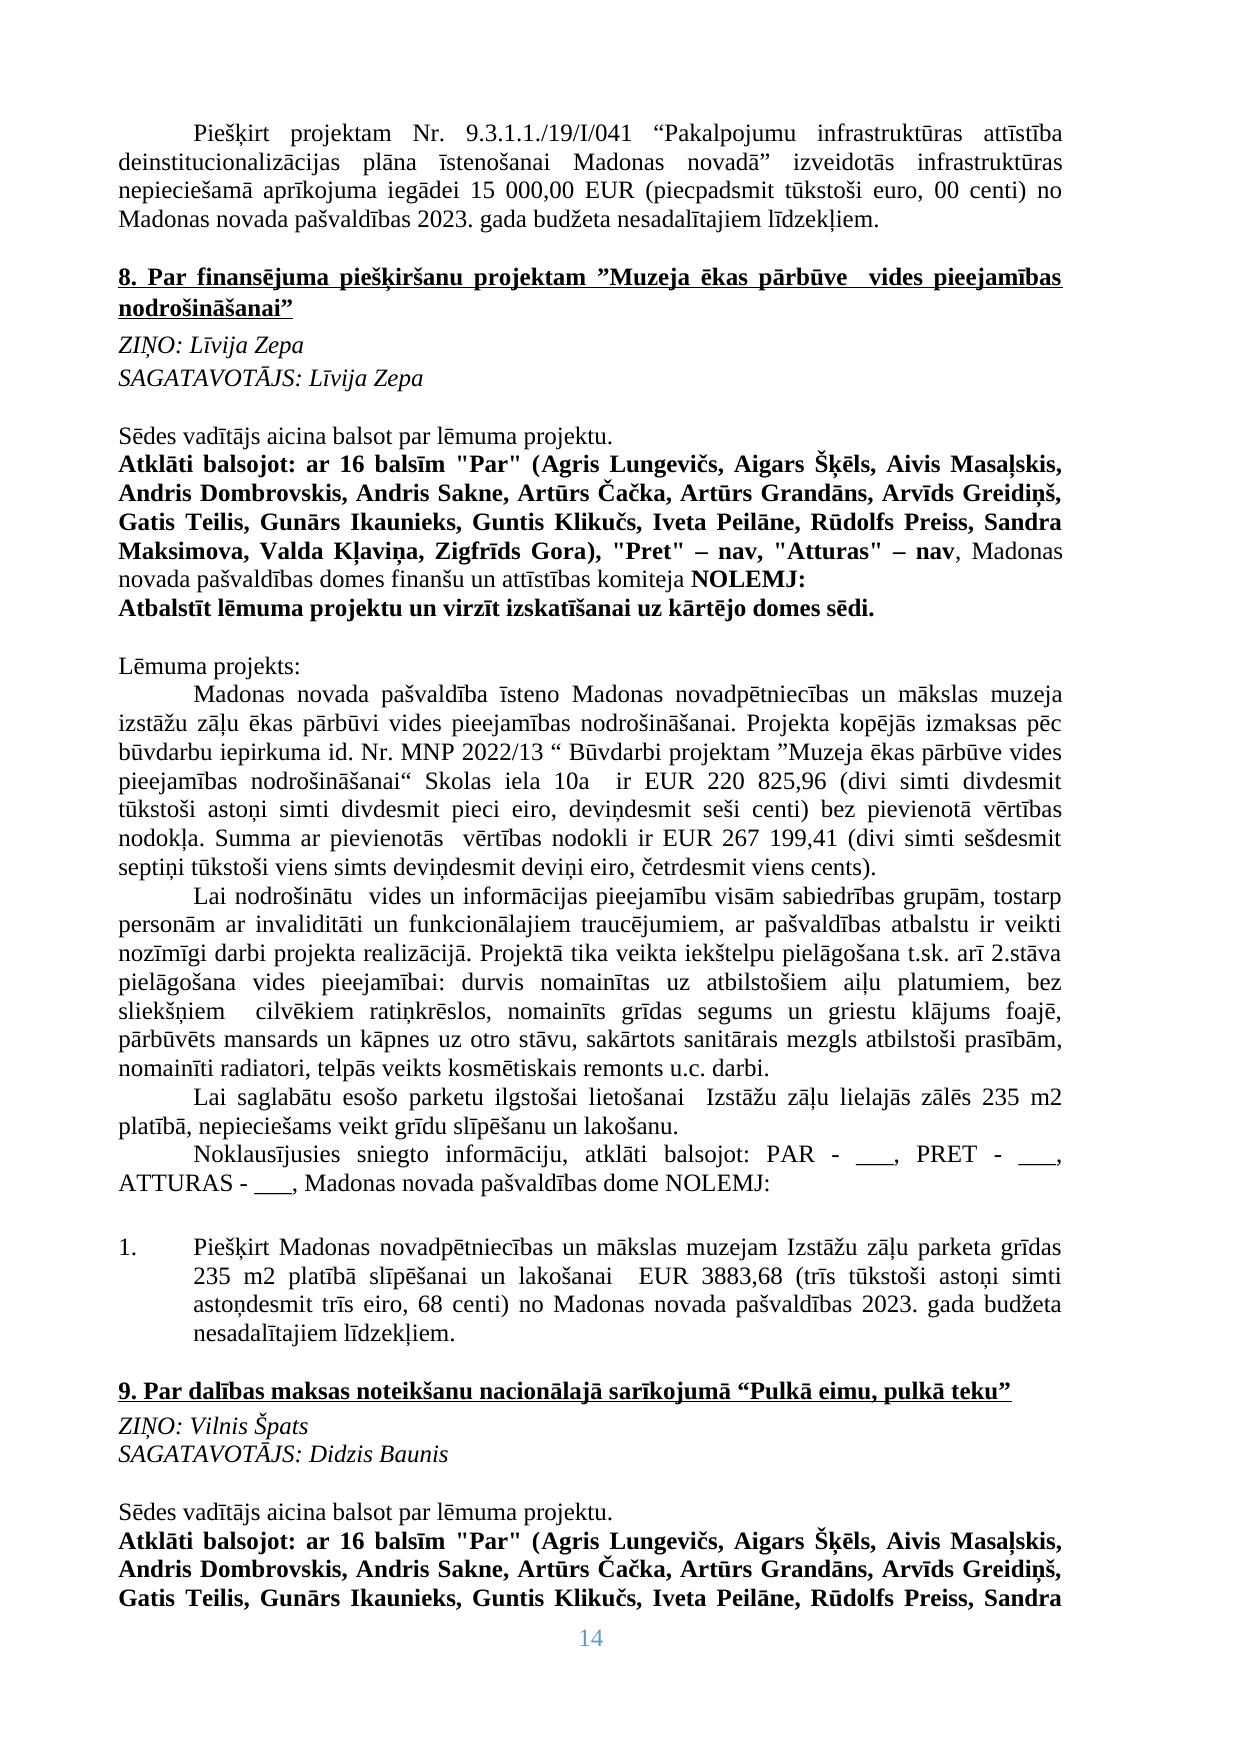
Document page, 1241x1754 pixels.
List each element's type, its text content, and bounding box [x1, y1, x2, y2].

text Piešķirt projektam Nr. 9.3.1.1./19/I/041 “Pakalpojumu infrastruktūras attīstība deinstitucionalizācijas plāna īstenošanai Madonas novadā” izveidotās infrastruktūras nepieciešamā aprīkojuma iegādei 15 000,00 EUR (piecpadsmit tūkstoši euro, 00 centi) no Madonas novada pašvaldības 2023. gada budžeta nesadalītajiem līdzekļiem. [118, 118, 1063, 233]
text SAGATAVOTĀJS: Līvija Zepa [118, 363, 1063, 392]
text Sēdes vadītājs aicina balsot par lēmuma projektu. [118, 421, 1063, 449]
text Atbalstīt lēmuma projektu un virzīt izskatīšanai uz kārtējo domes sēdi. [118, 593, 1063, 622]
text Lai nodrošinātu vides un informācijas pieejamību visām sabiedrības grupām, tostarp personām ar invaliditāti un funkcionālajiem traucējumiem, ar pašvaldības atbalstu ir veikti nozīmīgi darbi projekta realizācijā. Projektā tika veikta iekštelpu pielāgošana t.sk. arī 2.stāva pielāgošana vides pieejamībai: durvis nomainītas uz atbilstošiem aiļu platumiem, bez sliekšņiem cilvēkiem ratiņkrēslos, nomainīts grīdas segums un griestu klājums foajē, pārbūvēts mansards un kāpnes uz otro stāvu, sakārtots sanitārais mezgls atbilstoši prasībām, nomainīti radiatori, telpās veikts kosmētiskais remonts u.c. darbi. [118, 881, 1063, 1082]
text ZIŅO: Līvija Zepa [118, 330, 1063, 359]
text Sēdes vadītājs aicina balsot par lēmuma projektu. [118, 1497, 1063, 1526]
text Lai saglabātu esošo parketu ilgstošai lietošanai Izstāžu zāļu lielajās zālēs 235 m2 platībā, nepieciešams veikt grīdu slīpēšanu un lakošanu. [118, 1082, 1063, 1139]
text 9. Par dalības maksas noteikšanu nacionālajā sarīkojumā “Pulkā eimu, pulkā teku” [118, 1376, 1063, 1404]
text ZIŅO: Vilnis Špats [118, 1411, 1063, 1439]
text 8. Par finansējuma piešķiršanu projektam ”Muzeja ēkas pārbūve vides pieejamības nodrošināšanai” [118, 288, 1063, 322]
text 8. Par finansējuma piešķiršanu projektam ”Muzeja ēkas pārbūve vides pieejamības nodrošināšanai” [118, 262, 1063, 287]
text Noklausījusies sniegto informāciju, atklāti balsojot: PAR - ___, PRET - ___, ATTURAS - ___, Madonas novada pašvaldības dome NOLEMJ: [118, 1139, 1063, 1197]
text SAGATAVOTĀJS: Didzis Baunis [118, 1439, 1063, 1468]
text Lēmuma projekts: [118, 651, 1063, 679]
text Madonas novada pašvaldība īsteno Madonas novadpētniecības un mākslas muzeja izstāžu zāļu ēkas pārbūvi vides pieejamības nodrošināšanai. Projekta kopējās izmaksas pēc būvdarbu iepirkuma id. Nr. MNP 2022/13 “ Būvdarbi projektam ”Muzeja ēkas pārbūve vides pieejamības nodrošināšanai“ Skolas iela 10a ir EUR 220 825,96 (divi simti divdesmit tūkstoši astoņi simti divdesmit pieci eiro, deviņdesmit seši centi) bez pievienotā vērtības nodokļa. Summa ar pievienotās vērtības nodokli ir EUR 267 199,41 (divi simti sešdesmit septiņi tūkstoši viens simts deviņdesmit deviņi eiro, četrdesmit viens cents). [118, 679, 1063, 881]
list Piešķirt Madonas novadpētniecības un mākslas muzejam Izstāžu zāļu parketa grīdas 235 m2 platībā slīpēšanai un lakošanai EUR 3883,68 (trīs tūkstoši astoņi simti astoņdesmit trīs eiro, 68 centi) no Madonas novada pašvaldības 2023. gada budžeta nesadalītajiem līdzekļiem. [118, 1232, 1063, 1347]
